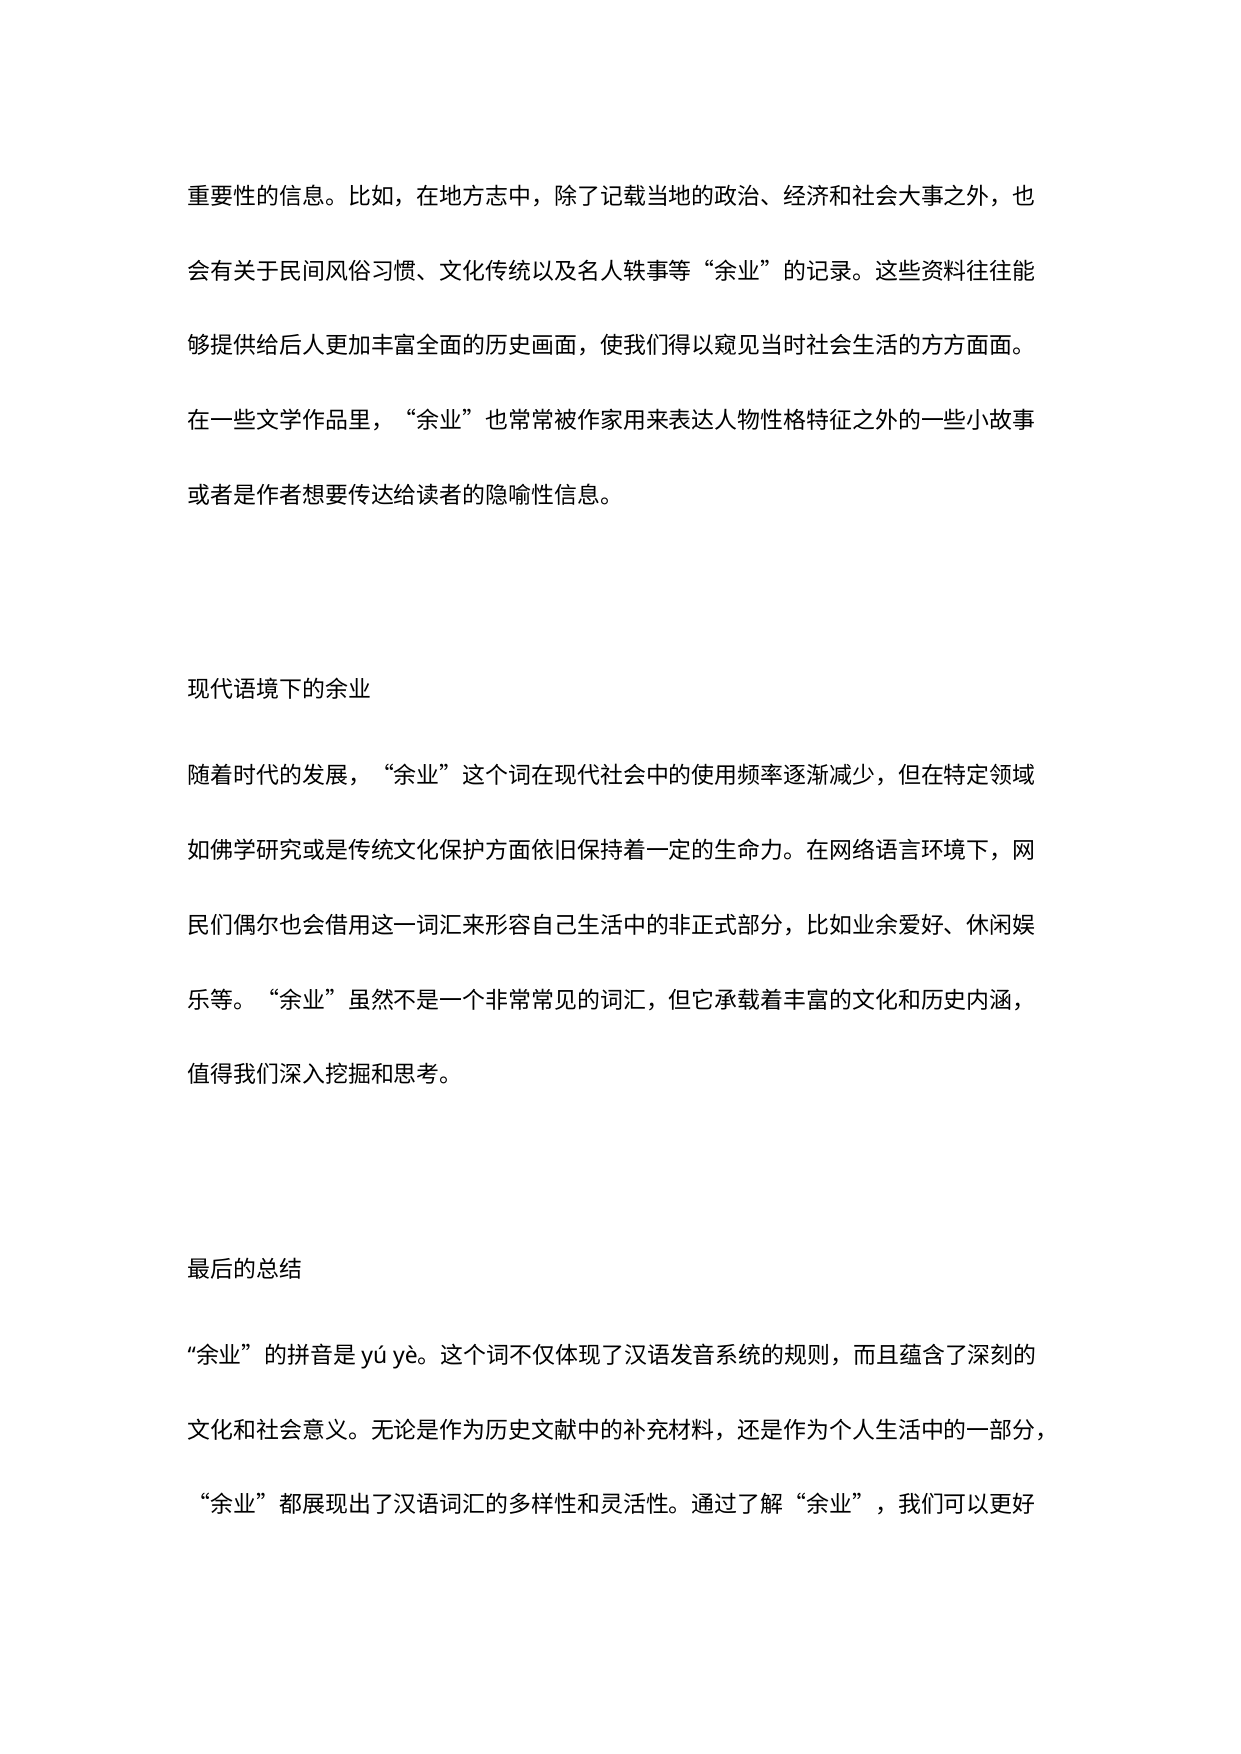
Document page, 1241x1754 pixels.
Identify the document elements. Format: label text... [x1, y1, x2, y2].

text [187, 1321, 1053, 1536]
text 随着时代的发展，“余业”这个词在现代社会中的使用频率逐渐减少，但在特定领域如佛学研究或是传统文化保护方面依旧保持着一定的生命力。在网络语言环境下，网民们偶尔也会借用这一词汇来形容自己生活中的非正式部分，比如业余爱好、休闲娱乐等。“余业”虽然不是一个非常常见的词汇，但它承载着丰富的文化和历史内涵，值得我们深入挖掘和思考。 [187, 742, 1053, 1105]
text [187, 162, 1053, 526]
text 现代语境下的余业 [187, 655, 1053, 720]
text 最后的总结 [187, 1234, 1053, 1299]
